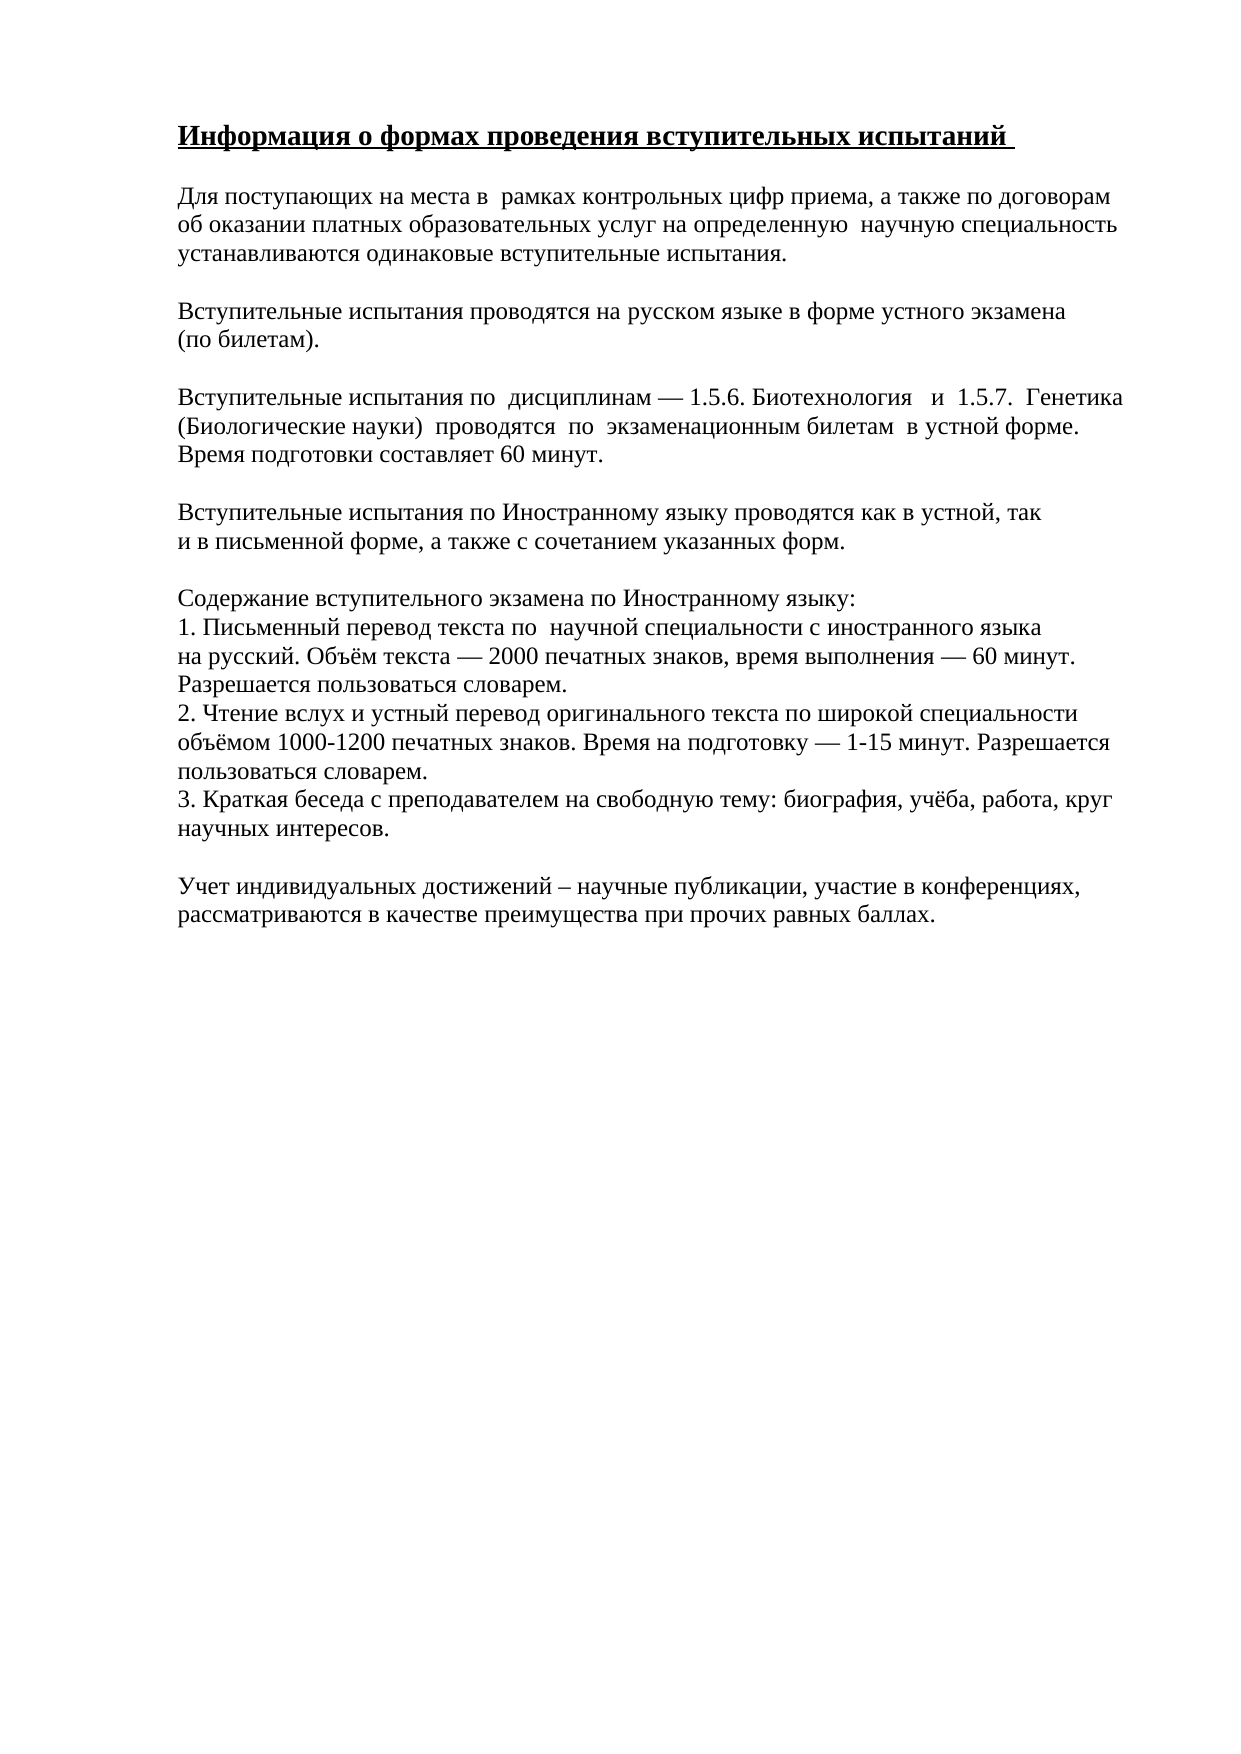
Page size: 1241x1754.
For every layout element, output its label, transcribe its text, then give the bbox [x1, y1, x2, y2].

text Для поступающих на места в рамках контрольных цифр приема, а также по договорам об оказании платных образовательных услуг на определенную научную специальность устанавливаются одинаковые вступительные испытания. Вступительные испытания проводятся на русском языке в форме устного экзамена (по билетам). Вступительные испытания по дисциплинам — 1.5.6. Биотехнология и 1.5.7. Генетика (Биологические науки) проводятся по экзаменационным билетам в устной форме. Время подготовки составляет 60 минут. Вступительные испытания по Иностранному языку проводятся как в устной, так и в письменной форме, а также с сочетанием указанных форм. Содержание вступительного экзамена по Иностранному языку: 1. Письменный перевод текста по научной специальности с иностранного языка на русский. Объём текста — 2000 печатных знаков, время выполнения — 60 минут. Разрешается пользоваться словарем. 2. Чтение вслух и устный перевод оригинального текста по широкой специальности объёмом 1000-1200 печатных знаков. Время на подготовку — 1-15 минут. Разрешается пользоваться словарем. 3. Краткая беседа с преподавателем на свободную тему: биография, учёба, работа, круг научных интересов. [177, 181, 1152, 842]
text Учет индивидуальных достижений – научные публикации, участие в конференциях, [177, 871, 1152, 899]
text рассматриваются в качестве преимущества при прочих равных баллах. [177, 899, 1152, 928]
text Информация о формах проведения вступительных испытаний [177, 118, 1152, 152]
